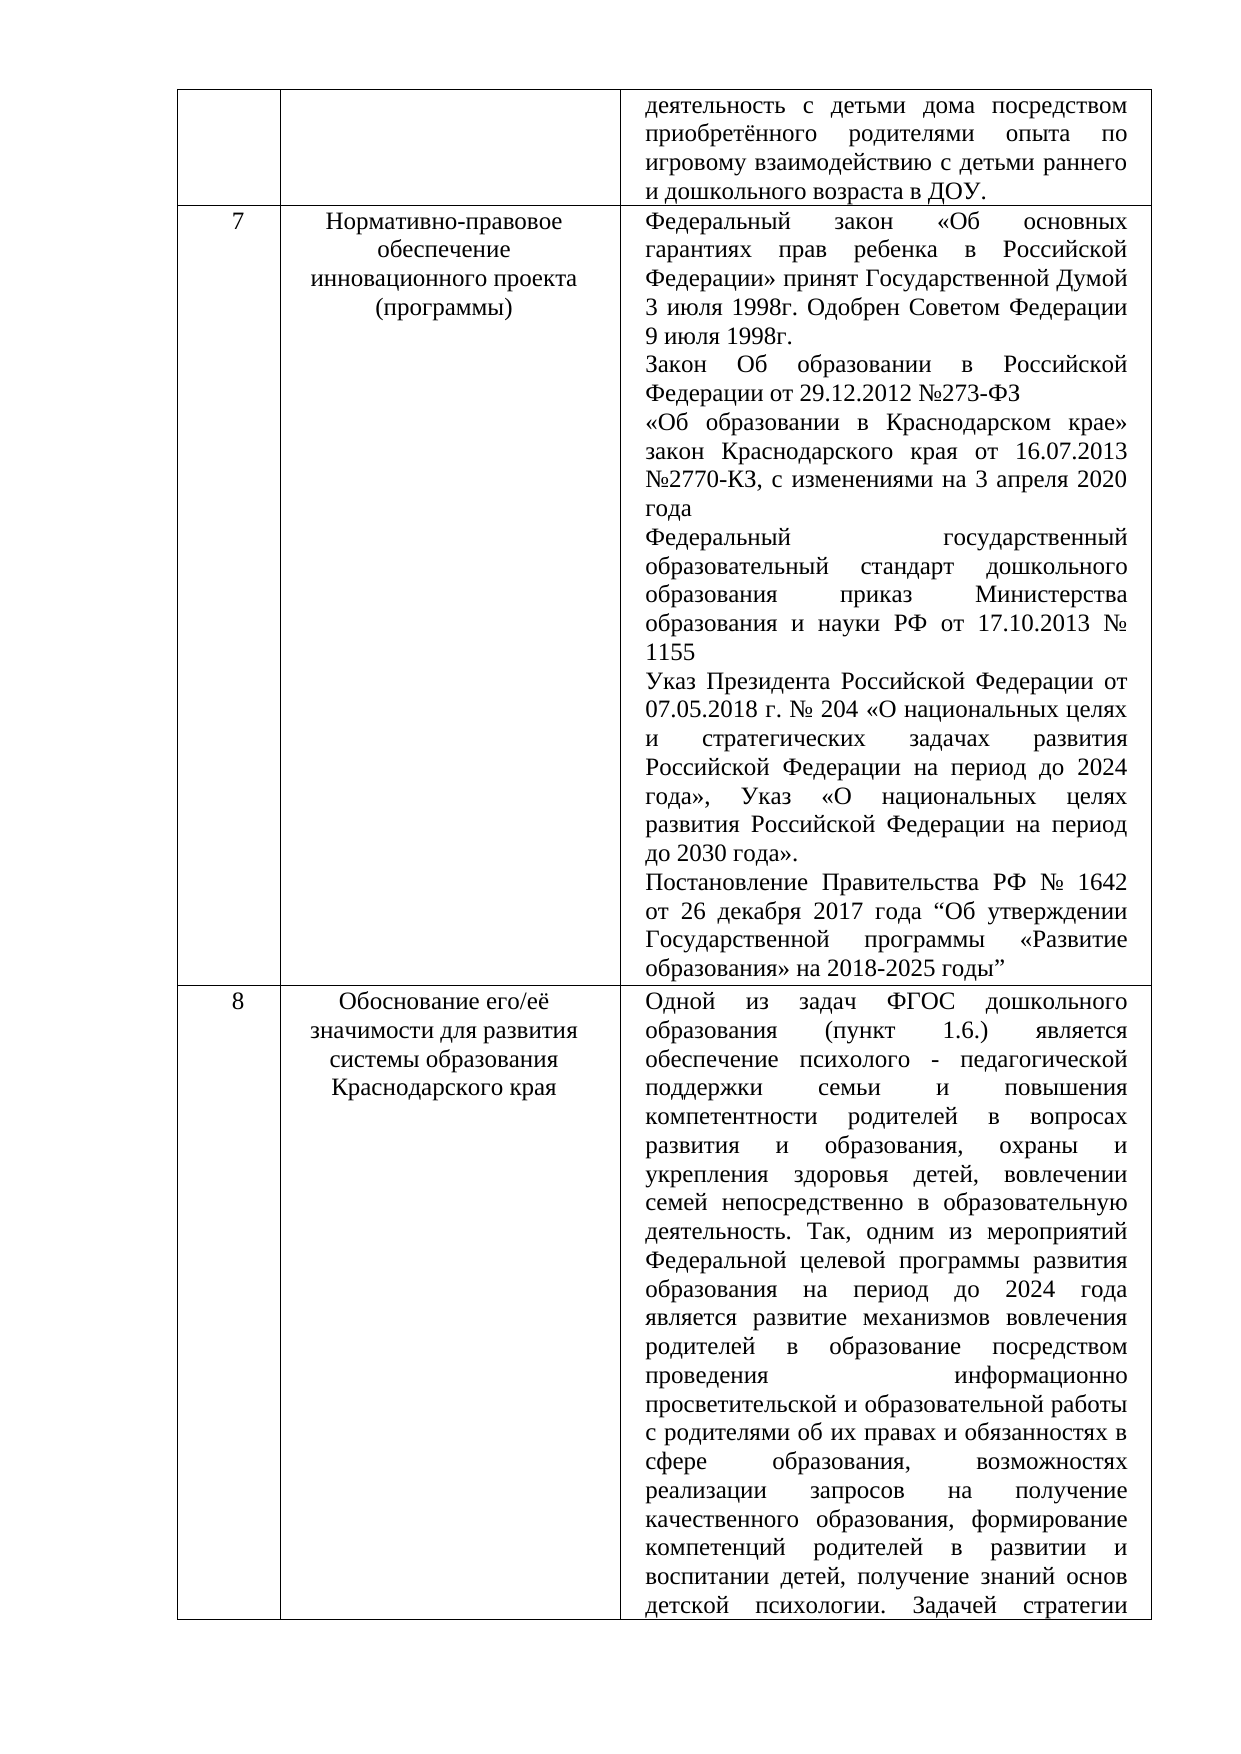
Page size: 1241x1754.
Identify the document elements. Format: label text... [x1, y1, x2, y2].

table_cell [621, 90, 1151, 205]
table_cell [281, 986, 620, 1619]
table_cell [621, 986, 1151, 1619]
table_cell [281, 90, 620, 205]
table_cell 8 [178, 986, 280, 1619]
table_cell 6 [178, 90, 280, 205]
table_cell Федеральный закон «Об основных гарантиях прав ребенка в Российской Федерации» принят Государственной Думой 3 июля 1998г. Одобрен Советом Федерации 9 июля 1998г. Закон Об образовании в Российской Федерации от 29.12.2012 №273-ФЗ «Об образовании в Краснодарском крае» закон Краснодарского края от 16.07.2013 №2770-КЗ, с изменениями на 3 апреля 2020 года Федеральный государственный образовательный стандарт дошкольного образования приказ Министерства образования и науки РФ от 17.10.2013 № 1155 Указ Президента Российской Федерации от 07.05.2018 г. № 204 «О национальных целях и стратегических задачах развития Российской Федерации на период до 2024 года», Указ «О национальных целях развития Российской Федерации на период до 2030 года». Постановление Правительства РФ № 1642 от 26 декабря 2017 года “Об утверждении Государственной программы «Развитие образования» на 2018-2025 годы” [621, 206, 1151, 985]
table_cell 7 [178, 206, 280, 985]
table_cell Нормативно-правовое обеспечение инновационного проекта (программы) [281, 206, 620, 985]
